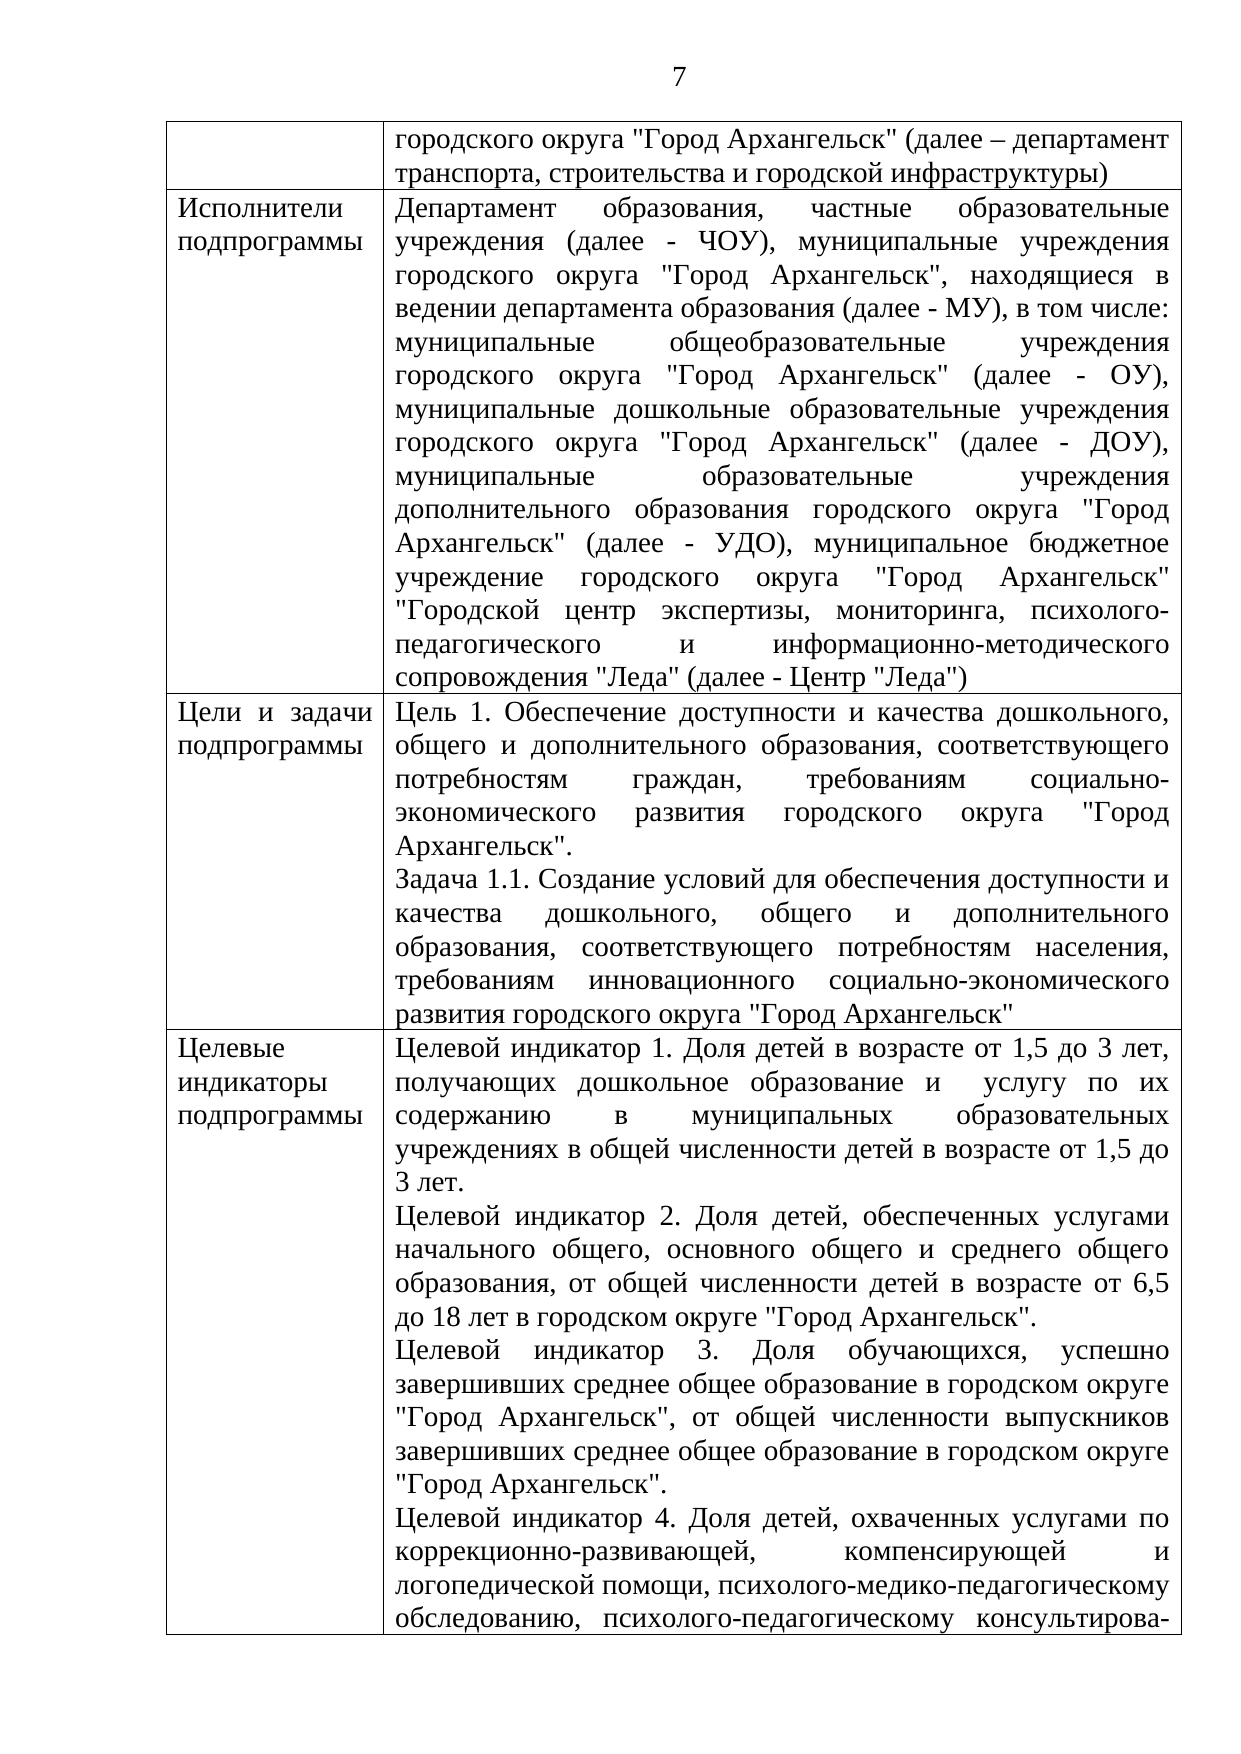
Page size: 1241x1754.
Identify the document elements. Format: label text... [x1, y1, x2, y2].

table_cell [167, 1030, 383, 1634]
table_cell Департамент образования, частные образовательные учреждения (далее - ЧОУ), муниципальные учреждения городского округа "Город Архангельск", находящиеся в ведении департамента образования (далее - МУ), в том числе: муниципальные общеобразовательные учреждения городского округа "Город Архангельск" (далее - ОУ), муниципальные дошкольные образовательные учреждения городского округа "Город Архангельск" (далее - ДОУ), муниципальные образовательные учреждения дополнительного образования городского округа "Город Архангельск" (далее - УДО), муниципальное бюджетное учреждение городского округа "Город Архангельск" "Городской центр экспертизы, мониторинга, психолого-педагогического и информационно-методического сопровождения "Леда" (далее - Центр "Леда") [384, 190, 1181, 693]
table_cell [167, 122, 383, 189]
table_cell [384, 1030, 1181, 1634]
table_cell Цели и задачи подпрограммы [167, 694, 383, 1029]
table_cell Исполнители подпрограммы [167, 190, 383, 693]
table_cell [384, 122, 1181, 189]
table_cell Цель 1. Обеспечение доступности и качества дошкольного, общего и дополнительного образования, соответствующего потребностям граждан, требованиям социально-экономического развития городского округа "Город Архангельск". Задача 1.1. Создание условий для обеспечения доступности и качества дошкольного, общего и дополнительного образования, соответствующего потребностям населения, требованиям инновационного социально-экономического развития городского округа "Город Архангельск" [384, 694, 1181, 1029]
